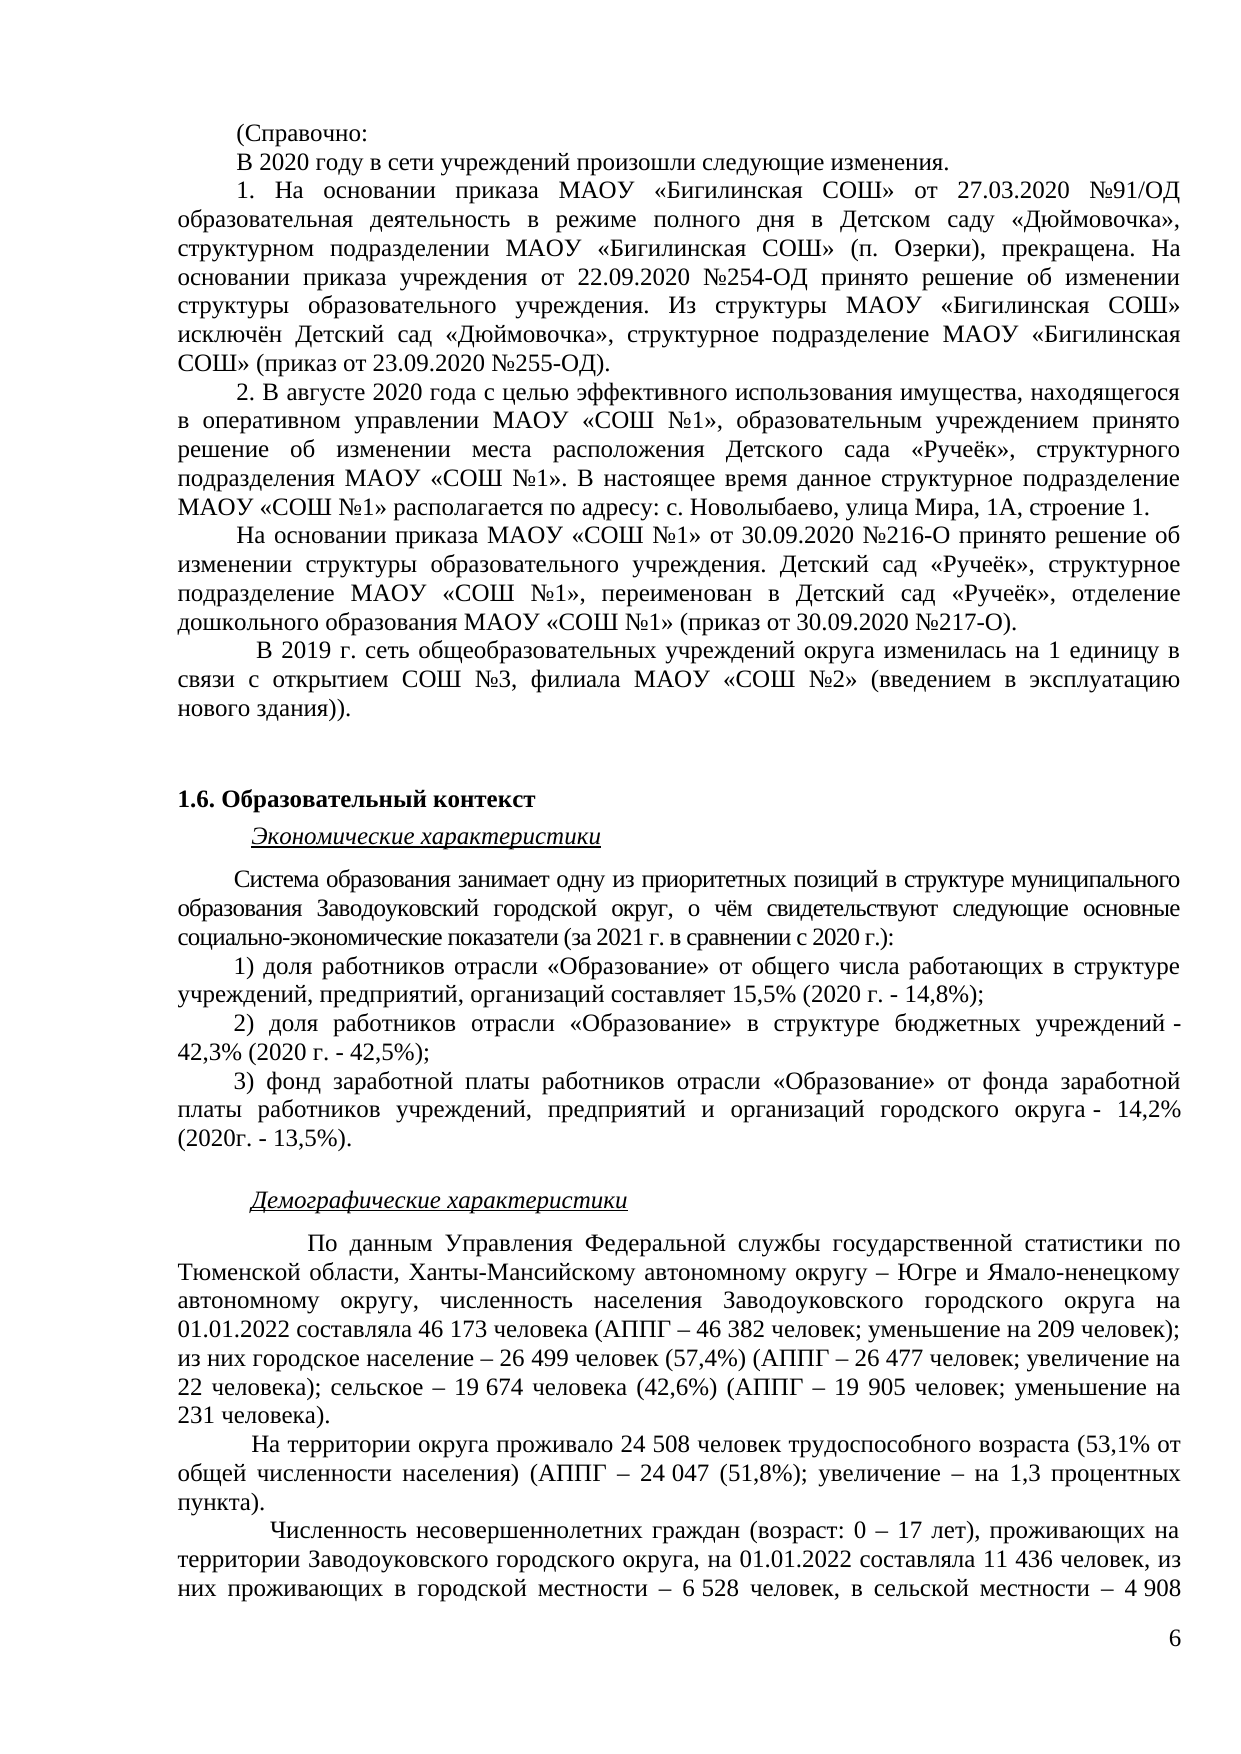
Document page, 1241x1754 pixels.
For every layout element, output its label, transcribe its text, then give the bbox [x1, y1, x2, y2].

text 2) доля работников отрасли «Образование» в структуре бюджетных учреждений - 42,3% (2020 г. - 42,5%); [177, 1008, 1181, 1066]
text 3) фонд заработной платы работников отрасли «Образование» от фонда заработной платы работников учреждений, предприятий и организаций городского округа - 14,2% (2020г. - 13,5%). [177, 1066, 1181, 1152]
subtitle Демографические характеристики [177, 1185, 1181, 1214]
text Система образования занимает одну из приоритетных позиций в структуре муниципального образования Заводоуковский городской округ, о чём свидетельствуют следующие основные социально-экономические показатели (за 2021 г. в сравнении с 2020 г.): [177, 864, 1181, 951]
text В 2019 г. сеть общеобразовательных учреждений округа изменилась на 1 единицу в связи с открытием СОШ №3, филиала МАОУ «СОШ №2» (введением в эксплуатацию нового здания)). [177, 636, 1181, 722]
text (Справочно: [177, 118, 1181, 147]
text 2. В августе 2020 года с целью эффективного использования имущества, находящегося в оперативном управлении МАОУ «СОШ №1», образовательным учреждением принято решение об изменении места расположения Детского сада «Ручеёк», структурного подразделения МАОУ «СОШ №1». В настоящее время данное структурное подразделение МАОУ «СОШ №1» располагается по адресу: с. Новолыбаево, улица Мира, 1А, строение 1. [177, 377, 1181, 521]
text По данным Управления Федеральной службы государственной статистики по Тюменской области, Ханты-Мансийскому автономному округу – Югре и Ямало-ненецкому автономному округу, численность населения Заводоуковского городского округа на 01.01.2022 составляла 46 173 человека (АППГ – 46 382 человек; уменьшение на 209 человек); из них городское население – 26 499 человек (57,4%) (АППГ – 26 477 человек; увеличение на 22 человека); сельское – 19 674 человека (42,6%) (АППГ – 19 905 человек; уменьшение на 231 человека). [177, 1228, 1181, 1429]
subtitle 1.6. Образовательный контекст [177, 784, 1181, 813]
text В 2020 году в сети учреждений произошли следующие изменения. [177, 147, 1181, 176]
text 1. На основании приказа МАОУ «Бигилинская СОШ» от 27.03.2020 №91/ОД образовательная деятельность в режиме полного дня в Детском саду «Дюймовочка», структурном подразделении МАОУ «Бигилинская СОШ» (п. Озерки), прекращена. На основании приказа учреждения от 22.09.2020 №254-ОД принято решение об изменении структуры образовательного учреждения. Из структуры МАОУ «Бигилинская СОШ» исключён Детский сад «Дюймовочка», структурное подразделение МАОУ «Бигилинская СОШ» (приказ от 23.09.2020 №255-ОД). [177, 176, 1181, 377]
text 1) доля работников отрасли «Образование» от общего числа работающих в структуре учреждений, предприятий, организаций составляет 15,5% (2020 г. - 14,8%); [177, 951, 1181, 1008]
text На территории округа проживало 24 508 человек трудоспособного возраста (53,1% от общей численности населения) (АППГ – 24 047 (51,8%); увеличение – на 1,3 процентных пункта). [177, 1429, 1181, 1516]
text На основании приказа МАОУ «СОШ №1» от 30.09.2020 №216-О принято решение об изменении структуры образовательного учреждения. Детский сад «Ручеёк», структурное подразделение МАОУ «СОШ №1», переименован в Детский сад «Ручеёк», отделение дошкольного образования МАОУ «СОШ №1» (приказ от 30.09.2020 №217-О). [177, 521, 1181, 636]
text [177, 1516, 1181, 1602]
subtitle Экономические характеристики [177, 821, 1181, 850]
